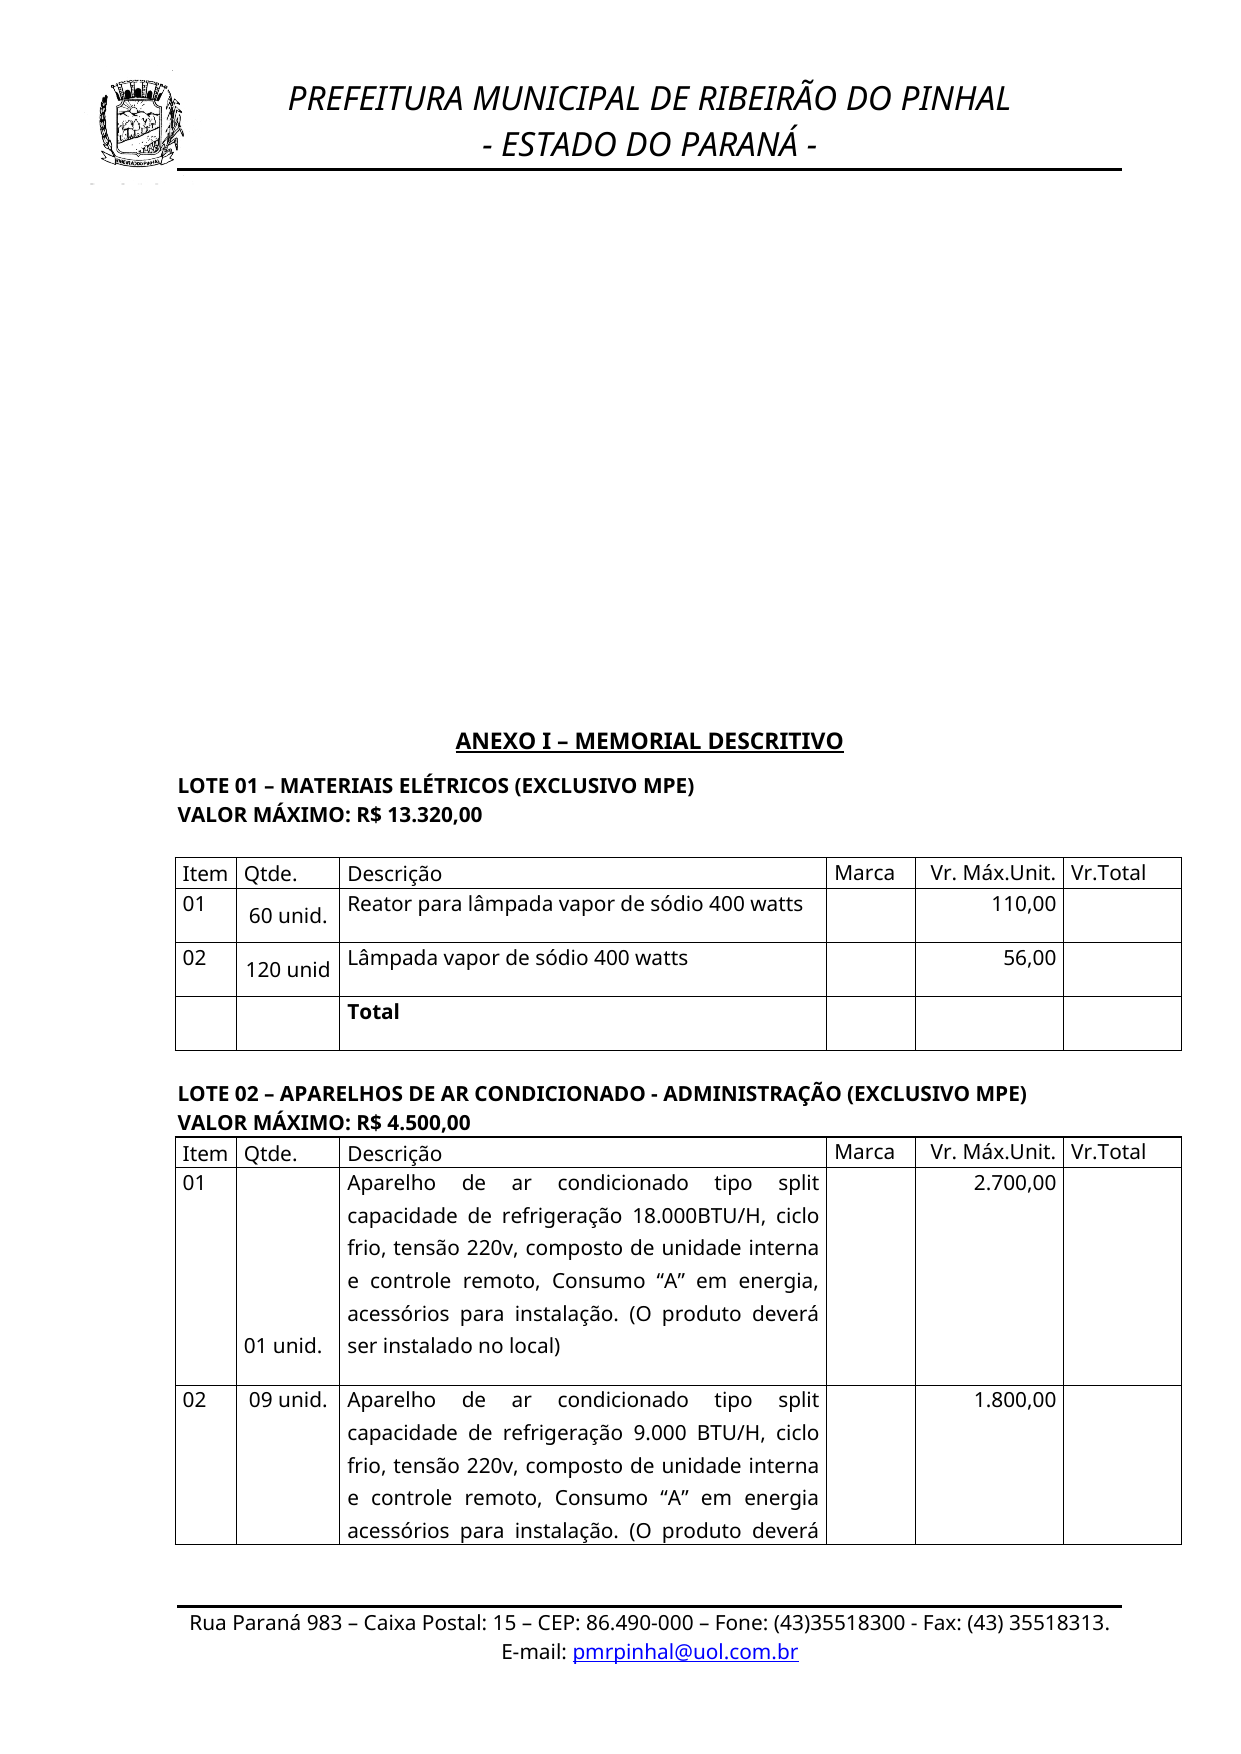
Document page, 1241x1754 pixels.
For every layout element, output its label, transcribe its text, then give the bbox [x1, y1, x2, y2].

picture [83, 65, 202, 185]
table_cell 56,00 [916, 943, 1063, 996]
table_cell [827, 943, 915, 996]
table_cell [1064, 997, 1181, 1050]
text VALOR MÁXIMO: R$ 4.500,00 [177, 1108, 1122, 1136]
table_cell [1064, 1168, 1181, 1384]
table_cell [827, 1386, 915, 1544]
table_cell 09 unid. [237, 1386, 339, 1544]
table_cell [1064, 943, 1181, 996]
table_cell [176, 997, 236, 1050]
table_header Marca [827, 858, 915, 888]
table_cell [237, 997, 339, 1050]
table_cell 60 unid. [237, 889, 339, 942]
table_header Item [176, 858, 236, 888]
text LOTE 01 – MATERIAIS ELÉTRICOS (EXCLUSIVO MPE) [177, 771, 1122, 800]
table_cell 2.700,00 [916, 1168, 1063, 1384]
table_header Vr.Total [1064, 1138, 1181, 1167]
table_cell [827, 889, 915, 942]
table_cell [1064, 889, 1181, 942]
table_header Qtde. [237, 1138, 339, 1167]
table_cell 02 [176, 1386, 236, 1544]
table_cell 01 [176, 1168, 236, 1384]
table_header Marca [827, 1138, 915, 1167]
table_header Descrição [340, 858, 826, 888]
table_cell [916, 997, 1063, 1050]
table_header Vr. Máx.Unit. [916, 1138, 1063, 1167]
table_cell Aparelho de ar condicionado tipo split capacidade de refrigeração 18.000BTU/H, ciclo frio, tensão 220v, composto de unidade interna e controle remoto, Consumo “A” em energia, acessórios para instalação. (O produto deverá ser instalado no local) [340, 1168, 826, 1384]
table_cell Lâmpada vapor de sódio 400 watts [340, 943, 826, 996]
table_cell 01 unid. [237, 1168, 339, 1384]
table_cell [827, 1168, 915, 1384]
table_cell Total [340, 997, 826, 1050]
table_cell 01 [176, 889, 236, 942]
text LOTE 02 – APARELHOS DE AR CONDICIONADO - ADMINISTRAÇÃO (EXCLUSIVO MPE) [177, 1079, 1122, 1108]
title ANEXO I – MEMORIAL DESCRITIVO [177, 724, 1122, 756]
table_cell [1064, 1386, 1181, 1544]
table_header Vr.Total [1064, 858, 1181, 888]
table_cell 1.800,00 [916, 1386, 1063, 1544]
table_cell 120 unid [237, 943, 339, 996]
table_cell 110,00 [916, 889, 1063, 942]
table_cell [827, 997, 915, 1050]
table_cell 02 [176, 943, 236, 996]
table_header Descrição [340, 1138, 826, 1167]
table_header Vr. Máx.Unit. [916, 858, 1063, 888]
table_header Qtde. [237, 858, 339, 888]
table_header Item [176, 1138, 236, 1167]
table_cell Reator para lâmpada vapor de sódio 400 watts [340, 889, 826, 942]
text VALOR MÁXIMO: R$ 13.320,00 [177, 800, 1122, 828]
